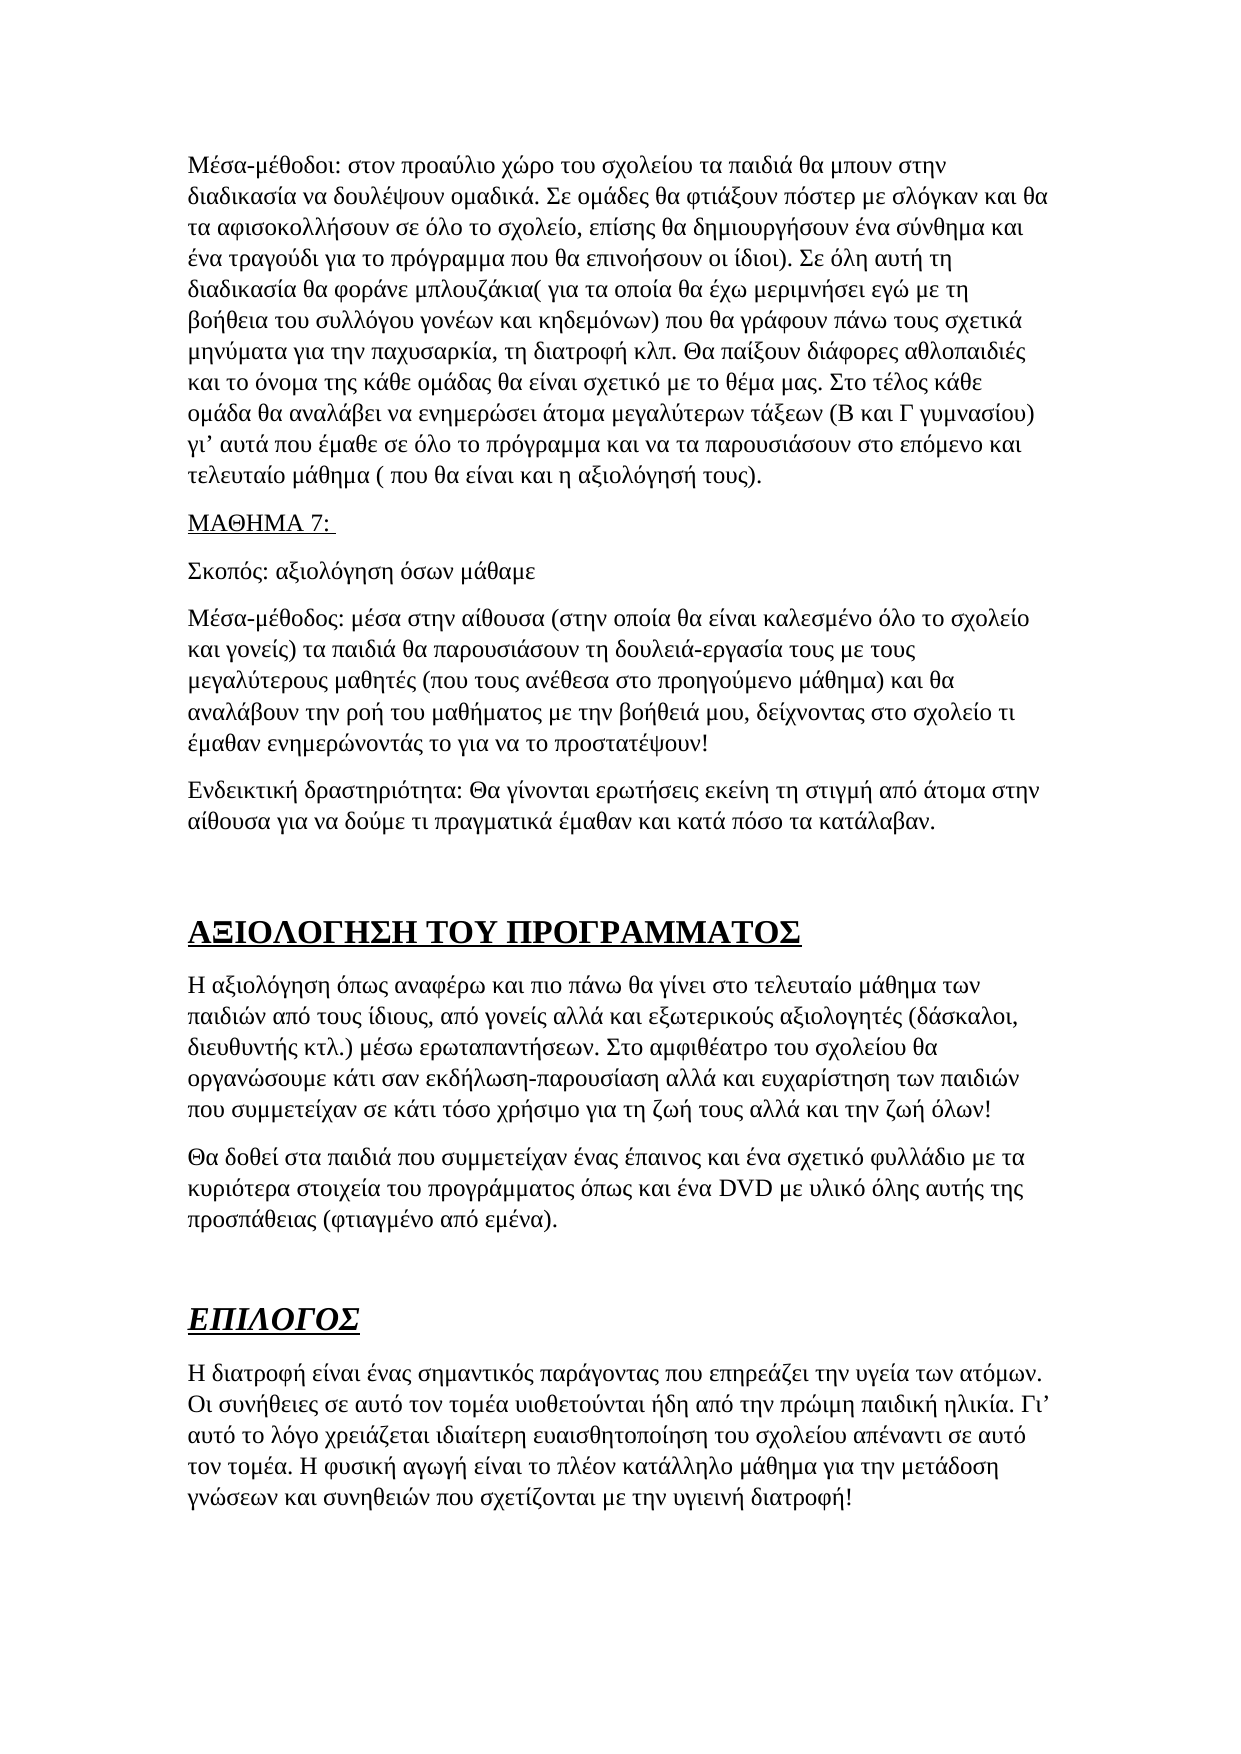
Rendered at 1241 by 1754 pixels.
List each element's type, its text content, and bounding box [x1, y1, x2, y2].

text ΑΞΙΟΛΟΓΗΣΗ ΤΟΥ ΠΡΟΓΡΑΜΜΑΤΟΣ [187, 912, 1053, 951]
text Η αξιολόγηση όπως αναφέρω και πιο πάνω θα γίνει στο τελευταίο μάθημα των παιδιών από τους ίδιους, από γονείς αλλά και εξωτερικούς αξιολογητές (δάσκαλοι, διευθυντής κτλ.) μέσω ερωταπαντήσεων. Στο αμφιθέατρο του σχολείου θα οργανώσουμε κάτι σαν εκδήλωση-παρουσίαση αλλά και ευχαρίστηση των παιδιών που συμμετείχαν σε κάτι τόσο χρήσιμο για τη ζωή τους αλλά και την ζωή όλων! [187, 970, 1053, 1123]
text Μέσα-μέθοδοι: στον προαύλιο χώρο του σχολείου τα παιδιά θα μπουν στην διαδικασία να δουλέψουν ομαδικά. Σε ομάδες θα φτιάξουν πόστερ με σλόγκαν και θα τα αφισοκολλήσουν σε όλο το σχολείο, επίσης θα δημιουργήσουν ένα σύνθημα και ένα τραγούδι για το πρόγραμμα που θα επινοήσουν οι ίδιοι). Σε όλη αυτή τη διαδικασία θα φοράνε μπλουζάκια( για τα οποία θα έχω μεριμνήσει εγώ με τη βοήθεια του συλλόγου γονέων και κηδεμόνων) που θα γράφουν πάνω τους σχετικά μηνύματα για την παχυσαρκία, τη διατροφή κλπ. Θα παίξουν διάφορες αθλοπαιδιές και το όνομα της κάθε ομάδας θα είναι σχετικό με το θέμα μας. Στο τέλος κάθε ομάδα θα αναλάβει να ενημερώσει άτομα μεγαλύτερων τάξεων (Β και Γ γυμνασίου) γι’ αυτά που έμαθε σε όλο το πρόγραμμα και να τα παρουσιάσουν στο επόμενο και τελευταίο μάθημα ( που θα είναι και η αξιολόγησή τους). [187, 150, 1053, 489]
text ΕΠΙΛΟΓΟΣ [187, 1299, 1053, 1338]
text Ενδεικτική δραστηριότητα: Θα γίνονται ερωτήσεις εκείνη τη στιγμή από άτομα στην αίθουσα για να δούμε τι πραγματικά έμαθαν και κατά πόσο τα κατάλαβαν. [187, 775, 1053, 835]
text Σκοπός: αξιολόγηση όσων μάθαμε [187, 556, 1053, 584]
text Θα δοθεί στα παιδιά που συμμετείχαν ένας έπαινος και ένα σχετικό φυλλάδιο με τα κυριότερα στοιχεία του προγράμματος όπως και ένα DVD με υλικό όλης αυτής της προσπάθειας (φτιαγμένο από εμένα). [187, 1142, 1053, 1233]
text Η διατροφή είναι ένας σημαντικός παράγοντας που επηρεάζει την υγεία των ατόμων. Οι συνήθειες σε αυτό τον τομέα υιοθετούνται ήδη από την πρώιμη παιδική ηλικία. Γι’ αυτό το λόγο χρειάζεται ιδιαίτερη ευαισθητοποίηση του σχολείου απέναντι σε αυτό τον τομέα. Η φυσική αγωγή είναι το πλέον κατάλληλο μάθημα για την μετάδοση γνώσεων και συνηθειών που σχετίζονται με την υγιεινή διατροφή! [187, 1358, 1053, 1511]
text Μέσα-μέθοδος: μέσα στην αίθουσα (στην οποία θα είναι καλεσμένο όλο το σχολείο και γονείς) τα παιδιά θα παρουσιάσουν τη δουλειά-εργασία τους με τους μεγαλύτερους μαθητές (που τους ανέθεσα στο προηγούμενο μάθημα) και θα αναλάβουν την ροή του μαθήματος με την βοήθειά μου, δείχνοντας στο σχολείο τι έμαθαν ενημερώνοντάς το για να το προστατέψουν! [187, 603, 1053, 756]
text ΜΑΘΗΜΑ 7: [187, 508, 1053, 537]
